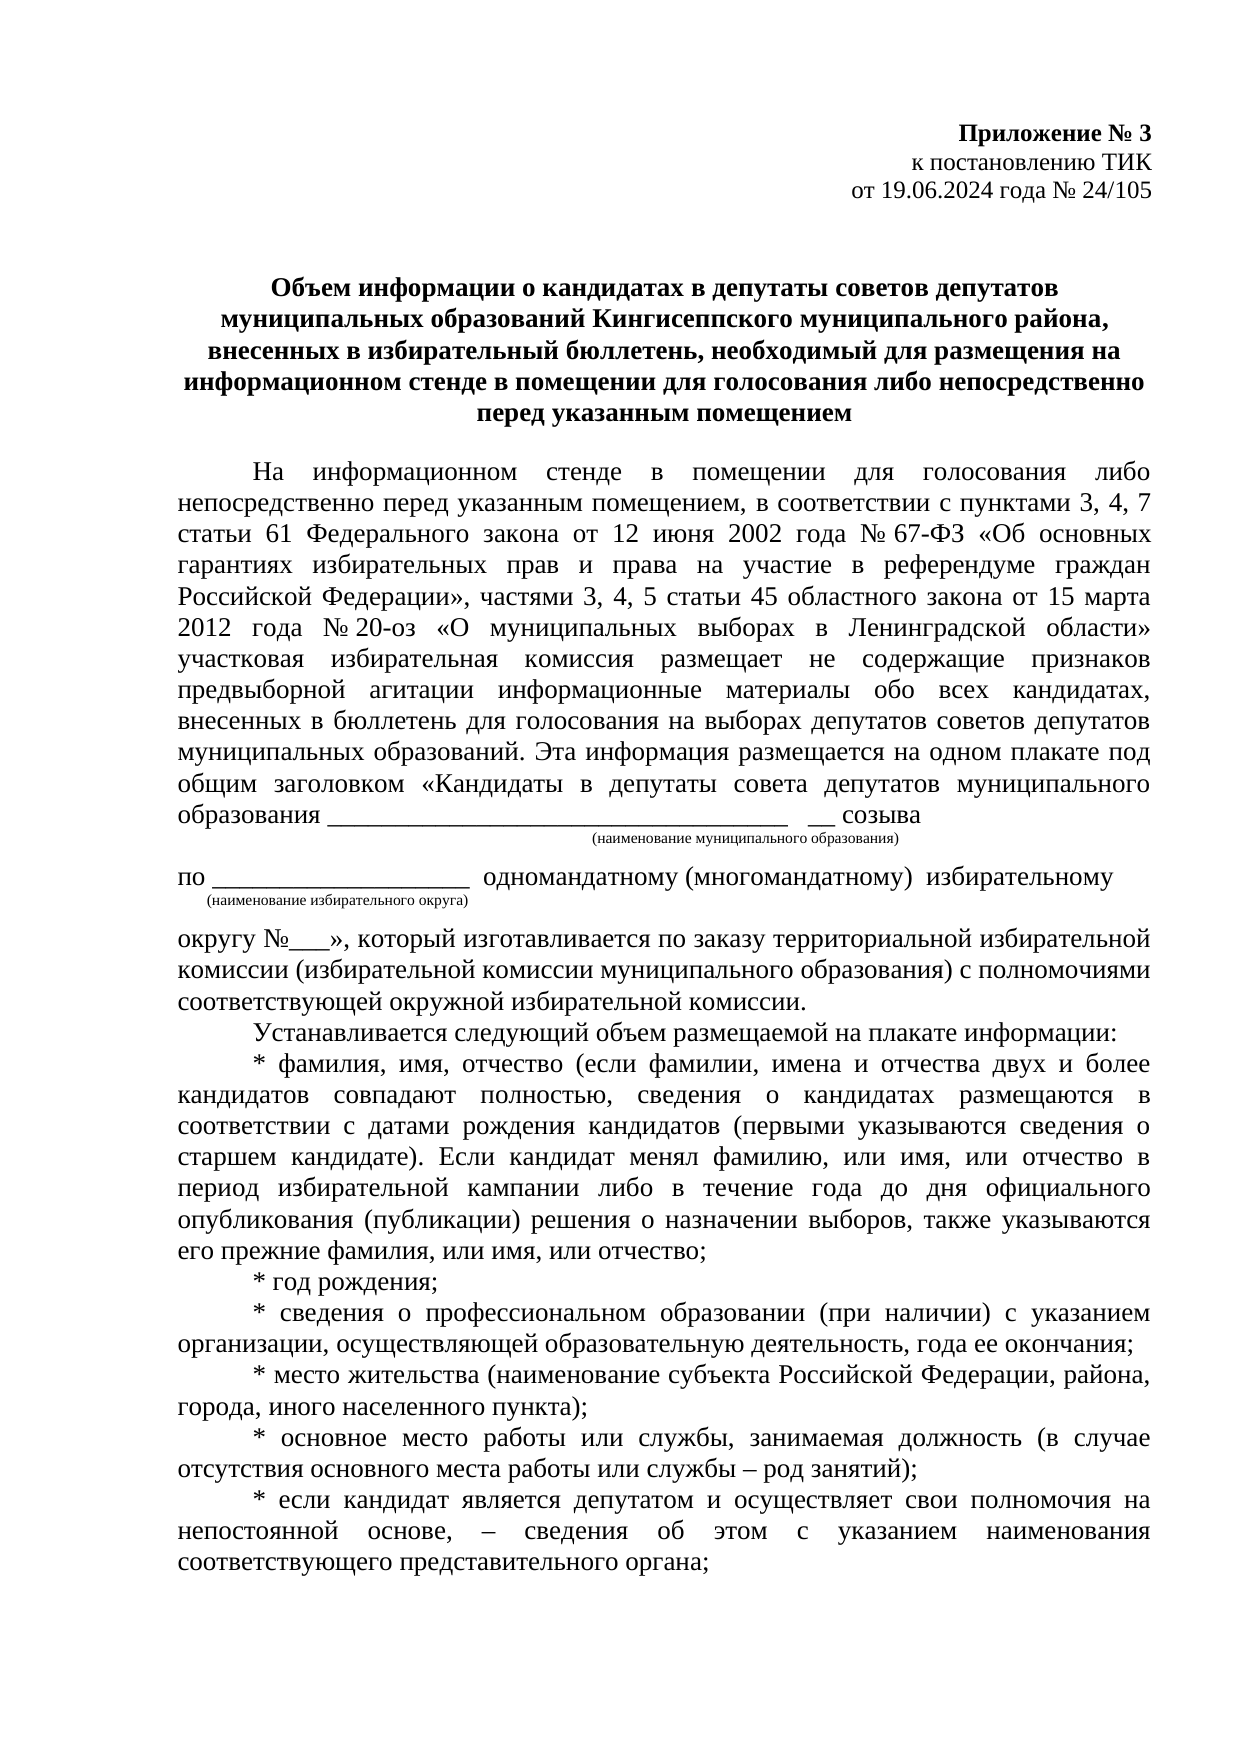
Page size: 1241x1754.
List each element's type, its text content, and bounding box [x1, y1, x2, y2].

text * фамилия, имя, отчество (если фамилии, имена и отчества двух и более кандидатов совпадают полностью, сведения о кандидатах размещаются в соответствии с датами рождения кандидатов (первыми указываются сведения о старшем кандидате). Если кандидат менял фамилию, или имя, или отчество в период избирательной кампании либо в течение года до дня официального опубликования (публикации) решения о назначении выборов, также указываются его прежние фамилия, или имя, или отчество; [177, 1047, 1152, 1265]
text * сведения о профессиональном образовании (при наличии) с указанием организации, осуществляющей образовательную деятельность, года ее окончания; [177, 1296, 1152, 1358]
text (наименование избирательного округа) [121, 891, 1163, 922]
text (наименование муниципального образования) [121, 829, 1163, 860]
text На информационном стенде в помещении для голосования либо непосредственно перед указанным помещением, в соответствии с пунктами 3, 4, 7 статьи 61 Федерального закона от 12 июня 2002 года № 67-ФЗ «Об основных гарантиях избирательных прав и права на участие в референдуме граждан Российской Федерации», частями 3, 4, 5 статьи 45 областного закона от 15 марта 2012 года № 20-оз «О муниципальных выборах в Ленинградской области» участковая избирательная комиссия размещает не содержащие признаков предвыборной агитации информационные материалы обо всех кандидатах, внесенных в бюллетень для голосования на выборах депутатов советов депутатов муниципальных образований. Эта информация размещается на одном плакате под общим заголовком «Кандидаты в депутаты совета депутатов муниципального образования __________________________________ __ созыва [177, 455, 1152, 829]
text к постановлению ТИК [177, 147, 1152, 176]
text Объем информации о кандидатах в депутаты советов депутатов муниципальных образований Кингисеппского муниципального района, внесенных в избирательный бюллетень, необходимый для размещения на информационном стенде в помещении для голосования либо непосредственно перед указанным помещением [177, 271, 1152, 427]
text * год рождения; [177, 1265, 1152, 1296]
text округу №___», который изготавливается по заказу территориальной избирательной комиссии (избирательной комиссии муниципального образования) с полномочиями соответствующей окружной избирательной комиссии. [177, 922, 1152, 1016]
text * место жительства (наименование субъекта Российской Федерации, района, города, иного населенного пункта); [177, 1358, 1152, 1421]
text Устанавливается следующий объем размещаемой на плакате информации: [177, 1016, 1152, 1047]
text от 19.06.2024 года № 24/105 [177, 176, 1152, 204]
text по ___________________ одномандатному (многомандатному) избирательному [177, 860, 1152, 891]
text * если кандидат является депутатом и осуществляет свои полномочия на непостоянной основе, – сведения об этом с указанием наименования соответствующего представительного органа; [177, 1483, 1152, 1576]
text * основное место работы или службы, занимаемая должность (в случае отсутствия основного места работы или службы – род занятий); [177, 1421, 1152, 1483]
text Приложение № 3 [177, 118, 1152, 147]
